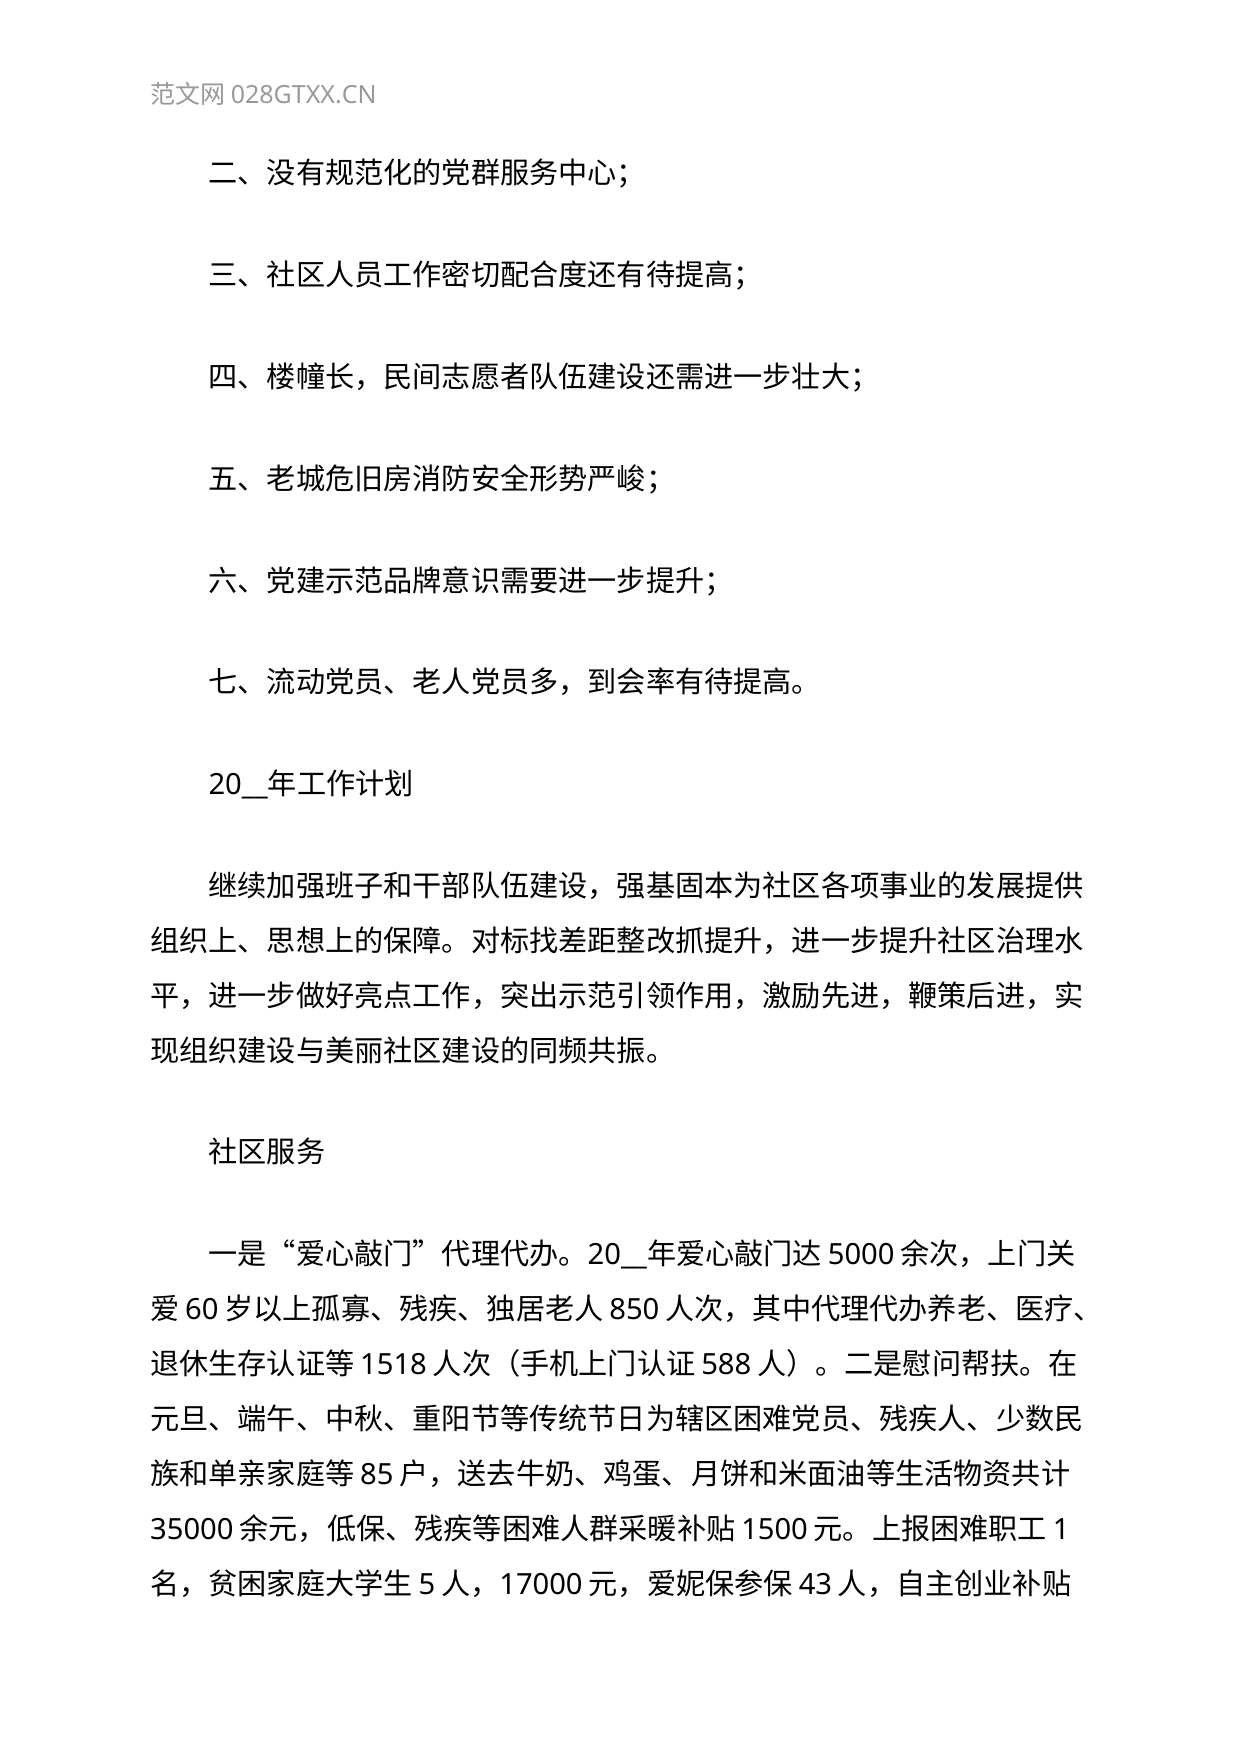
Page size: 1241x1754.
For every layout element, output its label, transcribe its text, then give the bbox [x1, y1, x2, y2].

text 五、老城危旧房消防安全形势严峻； [150, 455, 1090, 498]
text 社区服务 [150, 1129, 1090, 1171]
text 四、楼幢长，民间志愿者队伍建设还需进一步壮大； [150, 353, 1090, 396]
text 三、社区人员工作密切配合度还有待提高； [150, 252, 1090, 294]
text 二、没有规范化的党群服务中心； [150, 150, 1090, 192]
text 继续加强班子和干部队伍建设，强基固本为社区各项事业的发展提供组织上、思想上的保障。对标找差距整改抓提升，进一步提升社区治理水平，进一步做好亮点工作，突出示范引领作用，激励先进，鞭策后进，实现组织建设与美丽社区建设的同频共振。 [150, 863, 1090, 1069]
text 20__年工作计划 [150, 761, 1090, 803]
text 七、流动党员、老人党员多，到会率有待提高。 [150, 659, 1090, 701]
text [150, 1231, 1090, 1603]
text 六、党建示范品牌意识需要进一步提升； [150, 557, 1090, 599]
